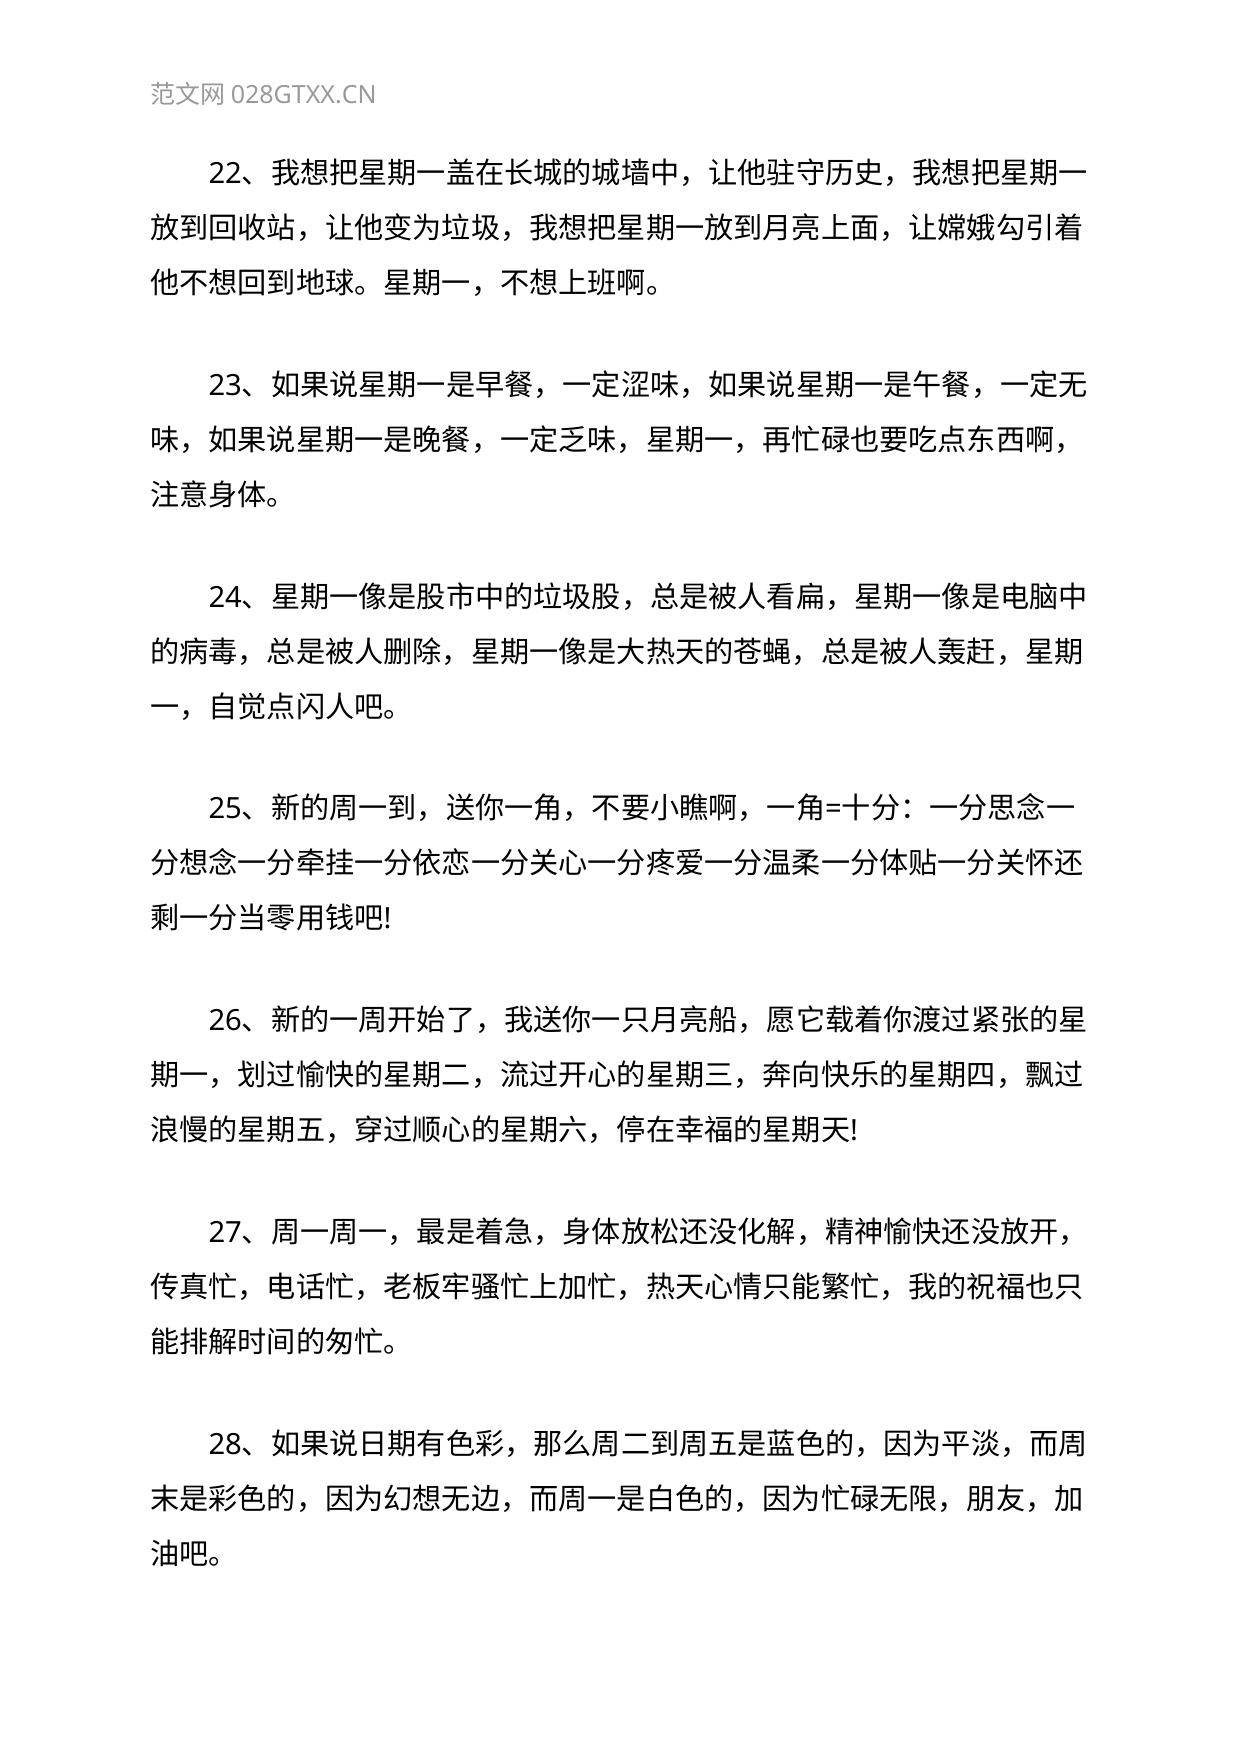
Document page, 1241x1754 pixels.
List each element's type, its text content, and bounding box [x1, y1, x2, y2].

text 27、周一周一，最是着急，身体放松还没化解，精神愉快还没放开，传真忙，电话忙，老板牢骚忙上加忙，热天心情只能繁忙，我的祝福也只能排解时间的匆忙。 [150, 1209, 1090, 1361]
text 24、星期一像是股市中的垃圾股，总是被人看扁，星期一像是电脑中的病毒，总是被人删除，星期一像是大热天的苍蝇，总是被人轰赶，星期一，自觉点闪人吧。 [150, 573, 1090, 726]
text 26、新的一周开始了，我送你一只月亮船，愿它载着你渡过紧张的星期一，划过愉快的星期二，流过开心的星期三，奔向快乐的星期四，飘过浪慢的星期五，穿过顺心的星期六，停在幸福的星期天! [150, 997, 1090, 1149]
text 23、如果说星期一是早餐，一定涩味，如果说星期一是午餐，一定无味，如果说星期一是晚餐，一定乏味，星期一，再忙碌也要吃点东西啊，注意身体。 [150, 362, 1090, 514]
text 28、如果说日期有色彩，那么周二到周五是蓝色的，因为平淡，而周末是彩色的，因为幻想无边，而周一是白色的，因为忙碌无限，朋友，加油吧。 [150, 1420, 1090, 1573]
text 22、我想把星期一盖在长城的城墙中，让他驻守历史，我想把星期一放到回收站，让他变为垃圾，我想把星期一放到月亮上面，让嫦娥勾引着他不想回到地球。星期一，不想上班啊。 [150, 150, 1090, 302]
text 25、新的周一到，送你一角，不要小瞧啊，一角=十分：一分思念一分想念一分牵挂一分依恋一分关心一分疼爱一分温柔一分体贴一分关怀还剩一分当零用钱吧! [150, 785, 1090, 937]
